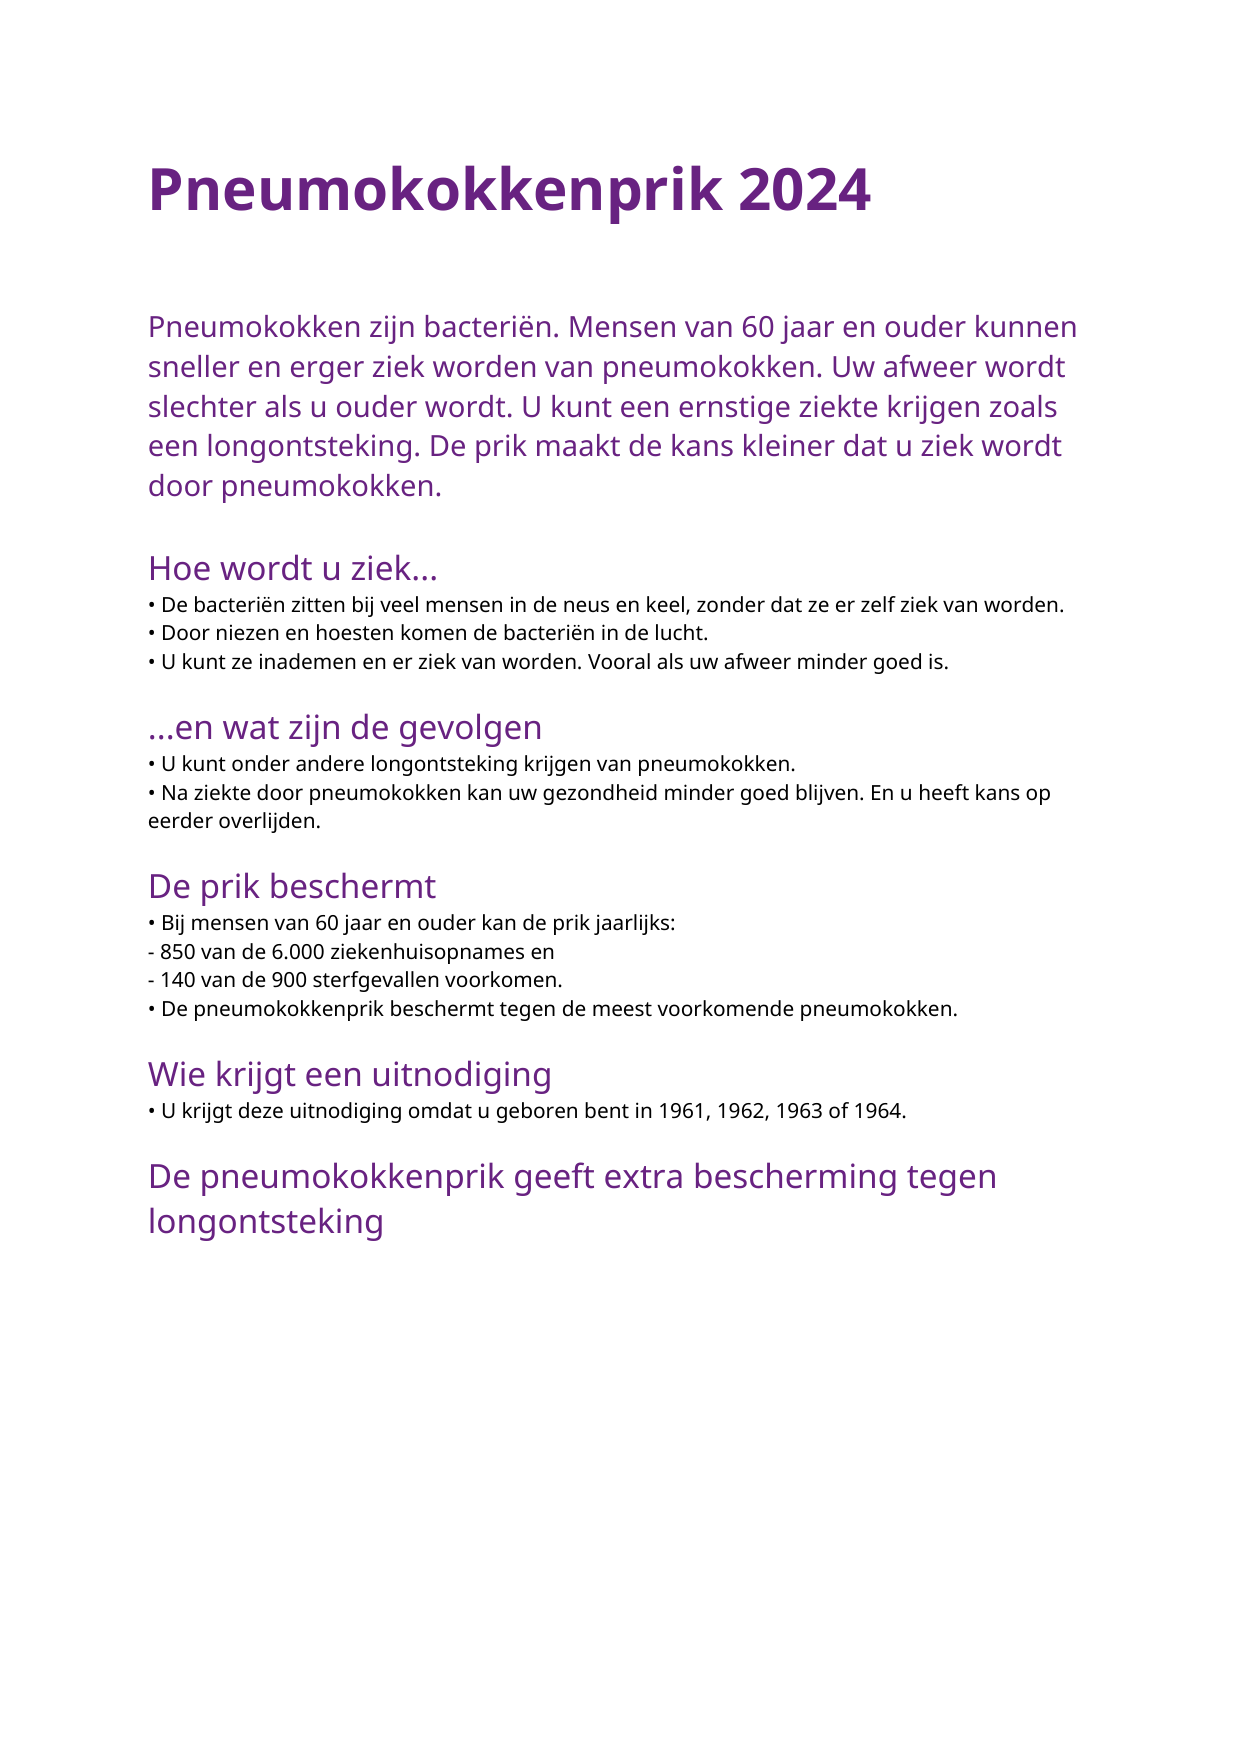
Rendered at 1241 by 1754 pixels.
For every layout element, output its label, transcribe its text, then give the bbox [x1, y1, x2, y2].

text Pneumokokkenprik 2024 [148, 148, 1093, 227]
text ...en wat zijn de gevolgen [148, 704, 1093, 749]
text Hoe wordt u ziek... [148, 545, 1093, 590]
text • Bij mensen van 60 jaar en ouder kan de prik jaarlijks: [148, 908, 1093, 937]
text • Door niezen en hoesten komen de bacteriën in de lucht. [148, 618, 1093, 647]
text • U kunt onder andere longontsteking krijgen van pneumokokken. [148, 749, 1093, 778]
text • U krijgt deze uitnodiging omdat u geboren bent in 1961, 1962, 1963 of 1964. [148, 1096, 1093, 1124]
text Pneumokokken zijn bacteriën. Mensen van 60 jaar en ouder kunnen sneller en erger ziek worden van pneumokokken. Uw afweer wordt slechter als u ouder wordt. U kunt een ernstige ziekte krijgen zoals een longontsteking. De prik maakt de kans kleiner dat u ziek wordt door pneumokokken. [148, 307, 1093, 505]
text • Na ziekte door pneumokokken kan uw gezondheid minder goed blijven. En u heeft kans op eerder overlijden. [148, 778, 1093, 834]
text - 850 van de 6.000 ziekenhuisopnames en [148, 937, 1093, 965]
text De prik beschermt [148, 863, 1093, 908]
text - 140 van de 900 sterfgevallen voorkomen. [148, 965, 1093, 994]
text • De pneumokokkenprik beschermt tegen de meest voorkomende pneumokokken. [148, 994, 1093, 1022]
text De pneumokokkenprik geeft extra bescherming tegen longontsteking [148, 1153, 1093, 1244]
text • U kunt ze inademen en er ziek van worden. Vooral als uw afweer minder goed is. [148, 647, 1093, 675]
text • De bacteriën zitten bij veel mensen in de neus en keel, zonder dat ze er zelf ziek van worden. [148, 590, 1093, 618]
text Wie krijgt een uitnodiging [148, 1051, 1093, 1096]
